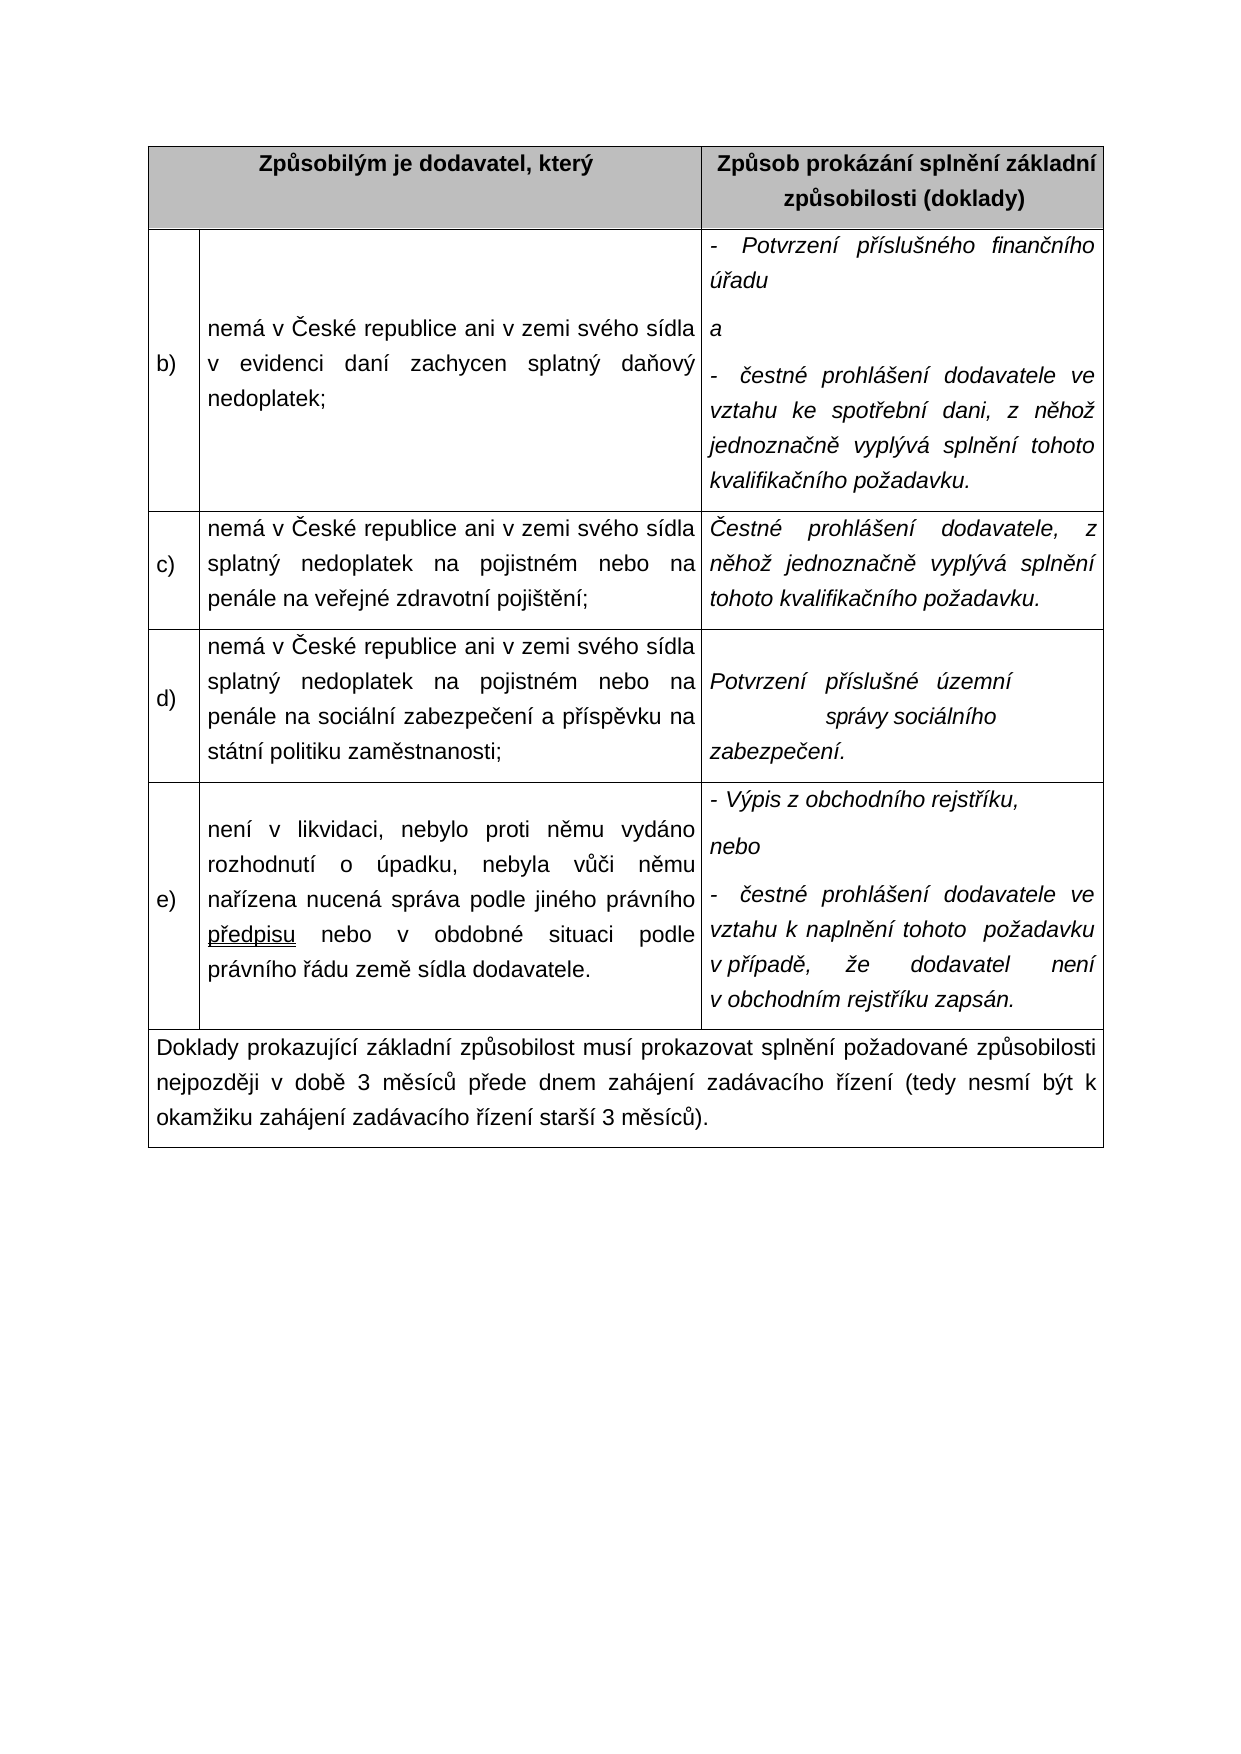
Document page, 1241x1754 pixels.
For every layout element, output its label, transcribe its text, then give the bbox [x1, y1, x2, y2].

table_cell b) [149, 230, 199, 511]
table_cell Potvrzení příslušného finančního úřadu a čestné prohlášení dodavatele ve vztahu ke spotřební dani, z něhož jednoznačně vyplývá splnění tohoto kvalifikačního požadavku. [702, 230, 1103, 511]
table_cell nemá v České republice ani v zemi svého sídla splatný nedoplatek na pojistném nebo na penále na sociální zabezpečení a příspěvku na státní politiku zaměstnanosti; [200, 630, 701, 782]
table_header Způsob prokázání splnění základní způsobilosti (doklady) [702, 147, 1103, 228]
table_cell Doklady prokazující základní způsobilost musí prokazovat splnění požadované způsobilosti nejpozději v době 3 měsíců přede dnem zahájení zadávacího řízení (tedy nesmí být k okamžiku zahájení zadávacího řízení starší 3 měsíců). [149, 1030, 1103, 1147]
table_cell e) [149, 783, 199, 1029]
table_cell Výpis z obchodního rejstříku, nebo čestné prohlášení dodavatele ve vztahu k naplnění tohoto požadavku v případě, že dodavatel není v obchodním rejstříku zapsán. [702, 783, 1103, 1029]
table_cell Čestné prohlášení dodavatele, z něhož jednoznačně vyplývá splnění tohoto kvalifikačního požadavku. [702, 512, 1103, 629]
table_cell nemá v České republice ani v zemi svého sídla splatný nedoplatek na pojistném nebo na penále na veřejné zdravotní pojištění; [200, 512, 701, 629]
table_cell nemá v České republice ani v zemi svého sídla v evidenci daní zachycen splatný daňový nedoplatek; [200, 230, 701, 511]
table_cell není v likvidaci, nebylo proti němu vydáno rozhodnutí o úpadku, nebyla vůči němu nařízena nucená správa podle jiného právního předpisu nebo v obdobné situaci podle právního řádu země sídla dodavatele. [200, 783, 701, 1029]
table_header Způsobilým je dodavatel, který [149, 147, 701, 228]
table_cell d) [149, 630, 199, 782]
table_cell c) [149, 512, 199, 629]
table_cell Potvrzení příslušné územní správy sociálního zabezpečení. [702, 630, 1103, 782]
